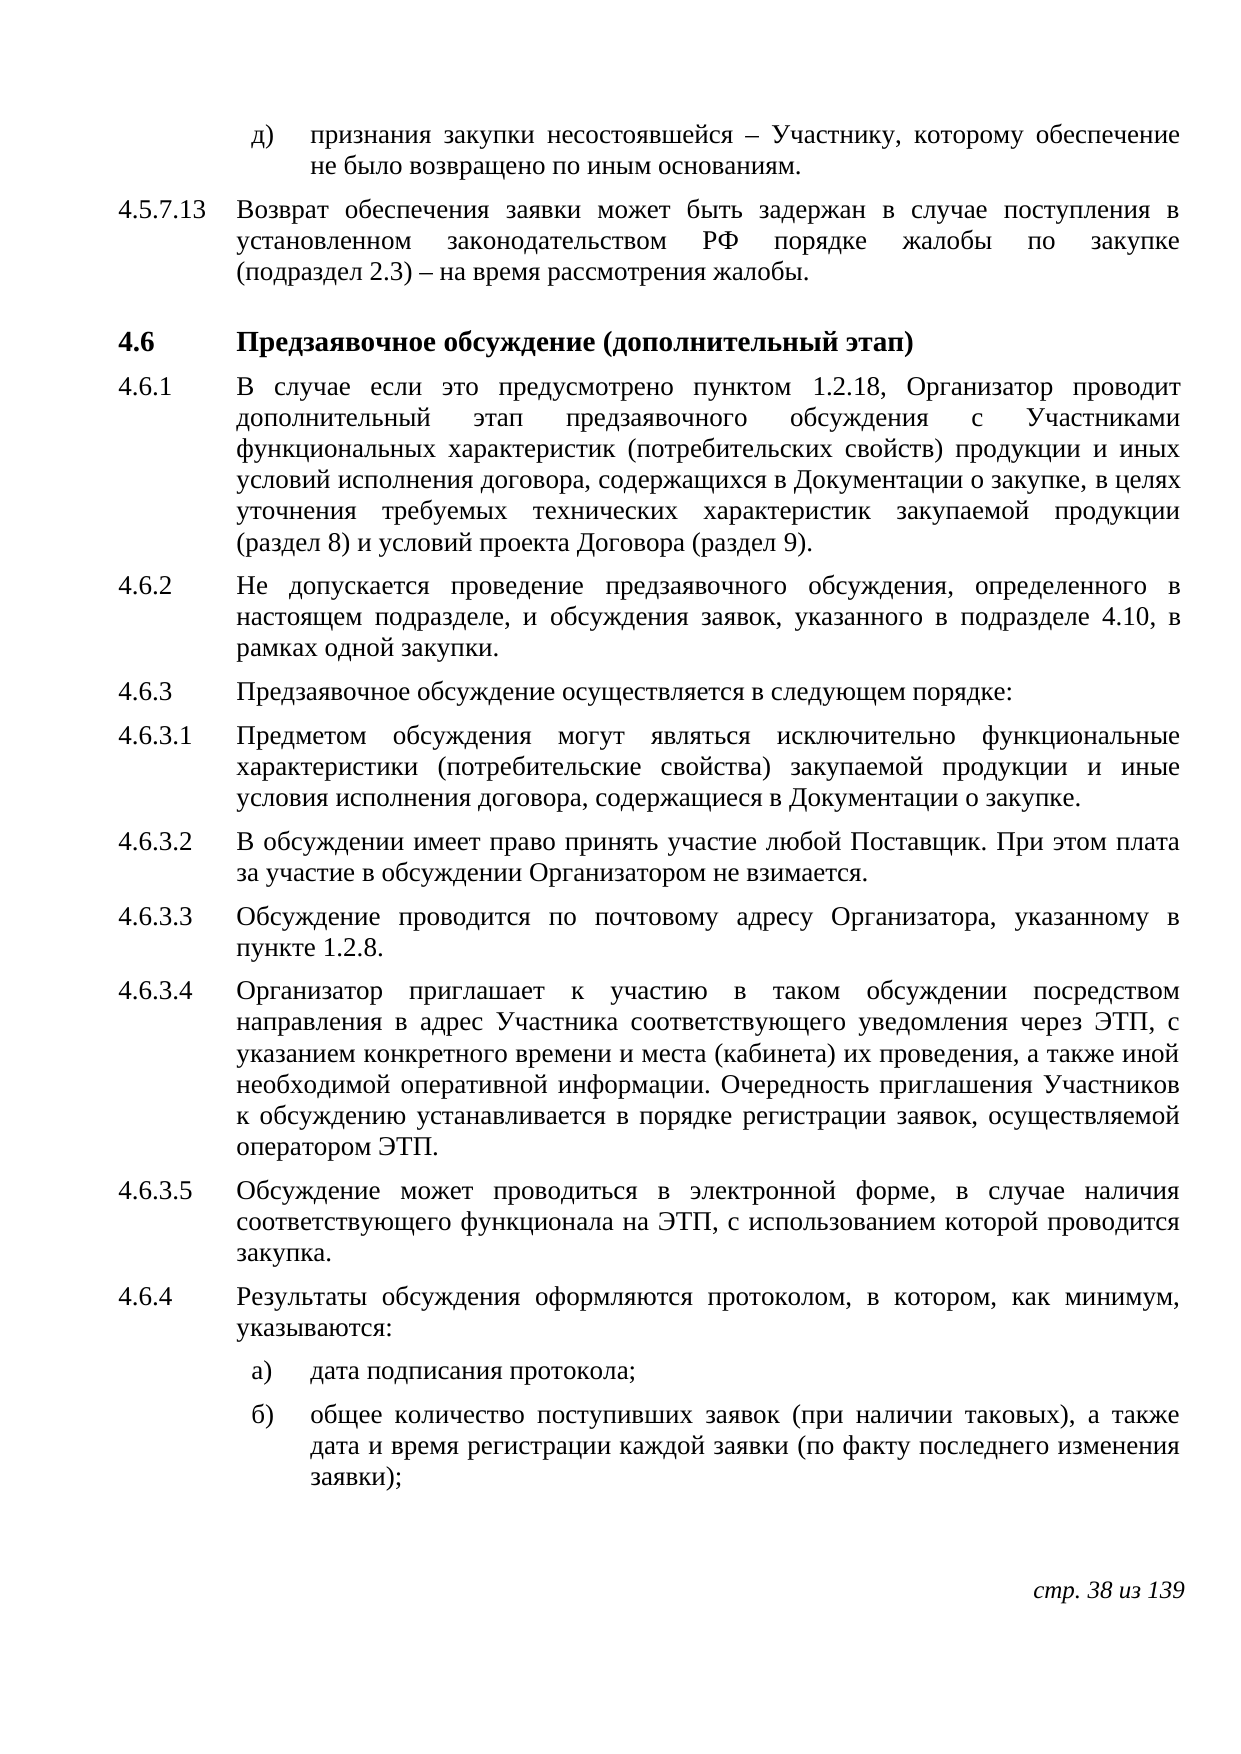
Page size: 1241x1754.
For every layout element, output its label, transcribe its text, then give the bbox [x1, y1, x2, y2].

text Результаты обсуждения оформляются протоколом, в котором, как минимум, указываются: [118, 1280, 1181, 1342]
text В случае если это предусмотрено пунктом 1.2.18, Организатор проводит дополнительный этап предзаявочного обсуждения с Участниками функциональных характеристик (потребительских свойств) продукции и иных условий исполнения договора, содержащихся в Документации о закупке, в целях уточнения требуемых технических характеристик закупаемой продукции (раздел 8) и условий проекта Договора (раздел 9). [118, 370, 1181, 557]
text Не допускается проведение предзаявочного обсуждения, определенного в настоящем подразделе, и обсуждения заявок, указанного в подразделе 4.10, в рамках одной закупки. [118, 569, 1181, 663]
text Организатор приглашает к участию в таком обсуждении посредством направления в адрес Участника соответствующего уведомления через ЭТП, с указанием конкретного времени и места (кабинета) их проведения, а также иной необходимой оперативной информации. Очередность приглашения Участников к обсуждению устанавливается в порядке регистрации заявок, осуществляемой оператором ЭТП. [118, 974, 1181, 1161]
text Обсуждение проводится по почтовому адресу Организатора, указанному в пункте 1.2.8. [118, 899, 1181, 962]
text Обсуждение может проводиться в электронной форме, в случае наличия соответствующего функционала на ЭТП, с использованием которой проводится закупка. [118, 1174, 1181, 1267]
text дата подписания протокола; [251, 1354, 1181, 1386]
text В обсуждении имеет право принять участие любой Поставщик. При этом плата за участие в обсуждении Организатором не взимается. [118, 825, 1181, 887]
text Возврат обеспечения заявки может быть задержан в случае поступления в установленном законодательством РФ порядке жалобы по закупке (подраздел 2.3) – на время рассмотрения жалобы. [118, 193, 1181, 286]
text общее количество поступивших заявок (при наличии таковых), а также дата и время регистрации каждой заявки (по факту последнего изменения заявки); [251, 1398, 1181, 1492]
text Предзаявочное обсуждение осуществляется в следующем порядке: [118, 675, 1181, 706]
subtitle Предзаявочное обсуждение (дополнительный этап) [118, 324, 1181, 357]
text Предметом обсуждения могут являться исключительно функциональные характеристики (потребительские свойства) закупаемой продукции и иные условия исполнения договора, содержащиеся в Документации о закупке. [118, 719, 1181, 812]
text признания закупки несостоявшейся – Участнику, которому обеспечение не было возвращено по иным основаниям. [251, 118, 1181, 180]
